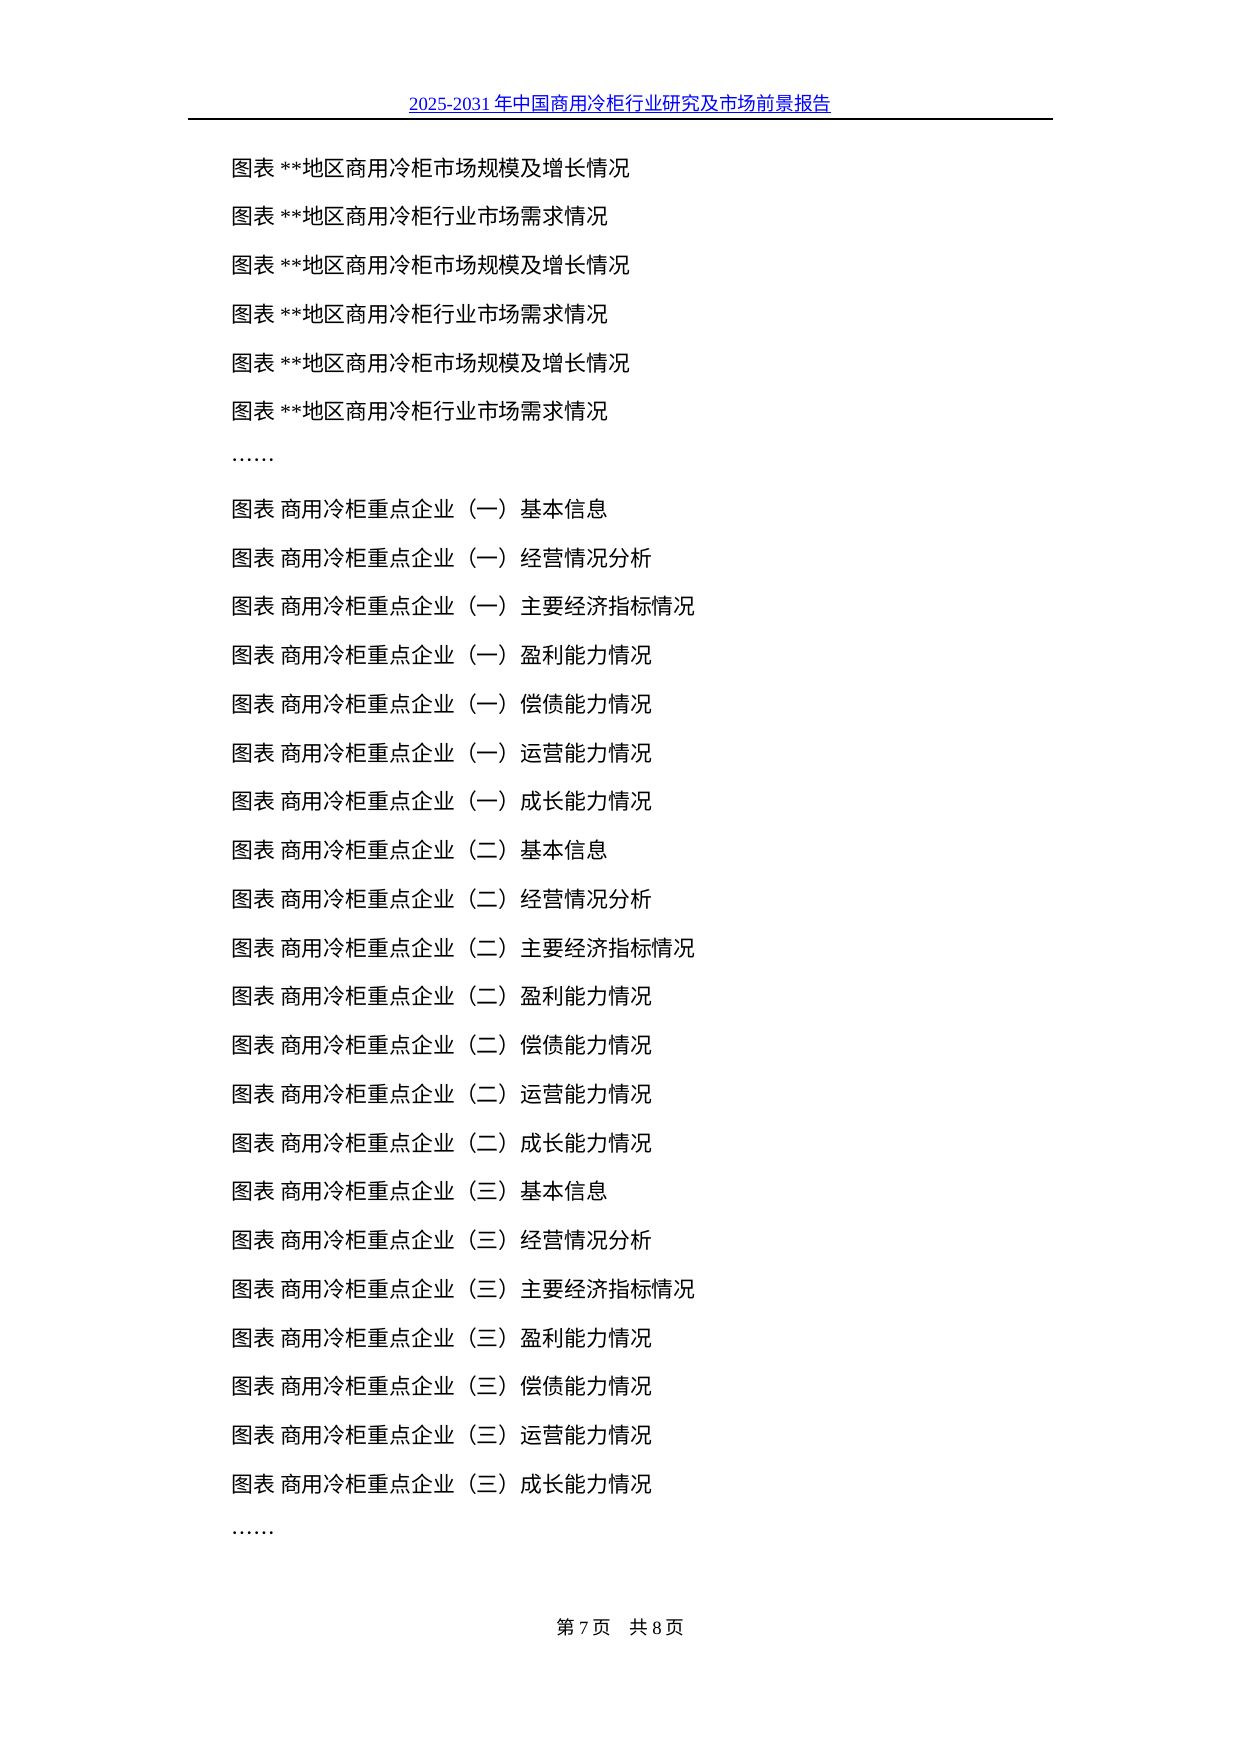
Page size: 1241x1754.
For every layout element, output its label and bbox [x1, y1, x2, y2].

text [187, 150, 1053, 1548]
